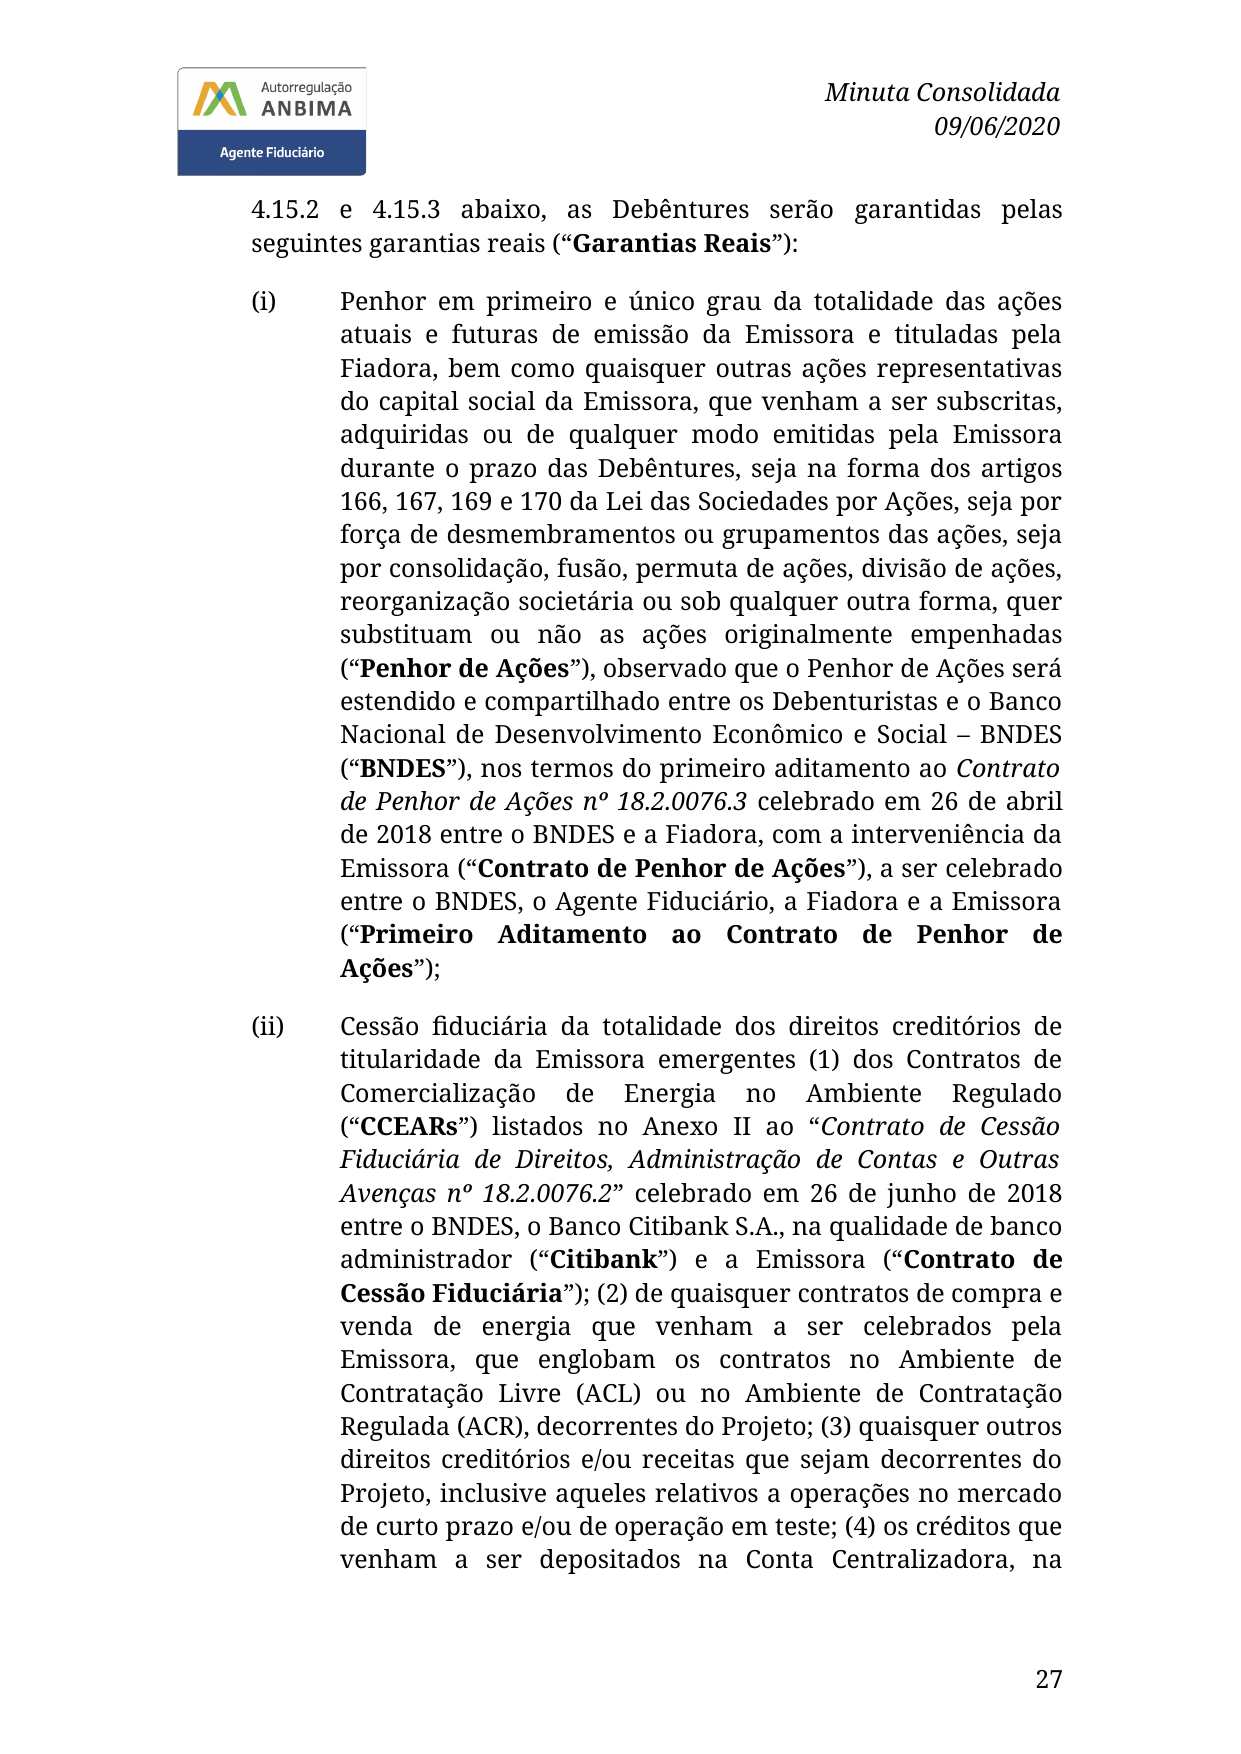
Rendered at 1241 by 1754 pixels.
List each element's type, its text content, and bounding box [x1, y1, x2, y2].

text Penhor em primeiro e único grau da totalidade das ações atuais e futuras de emissão da Emissora e tituladas pela Fiadora, bem como quaisquer outras ações representativas do capital social da Emissora, que venham a ser subscritas, adquiridas ou de qualquer modo emitidas pela Emissora durante o prazo das Debêntures, seja na forma dos artigos 166, 167, 169 e 170 da Lei das Sociedades por Ações, seja por força de desmembramentos ou grupamentos das ações, seja por consolidação, fusão, permuta de ações, divisão de ações, reorganização societária ou sob qualquer outra forma, quer substituam ou não as ações originalmente empenhadas (“Penhor de Ações”), observado que o Penhor de Ações será estendido e compartilhado entre os Debenturistas e o Banco Nacional de Desenvolvimento Econômico e Social – BNDES (“BNDES”), nos termos do primeiro aditamento ao Contrato de Penhor de Ações nº 18.2.0076.3 celebrado em 26 de abril de 2018 entre o BNDES e a Fiadora, com a interveniência da Emissora (“Contrato de Penhor de Ações”), a ser celebrado entre o BNDES, o Agente Fiduciário, a Fiadora e a Emissora (“Primeiro Aditamento ao Contrato de Penhor de Ações”); [251, 284, 1063, 984]
picture [177, 67, 367, 176]
